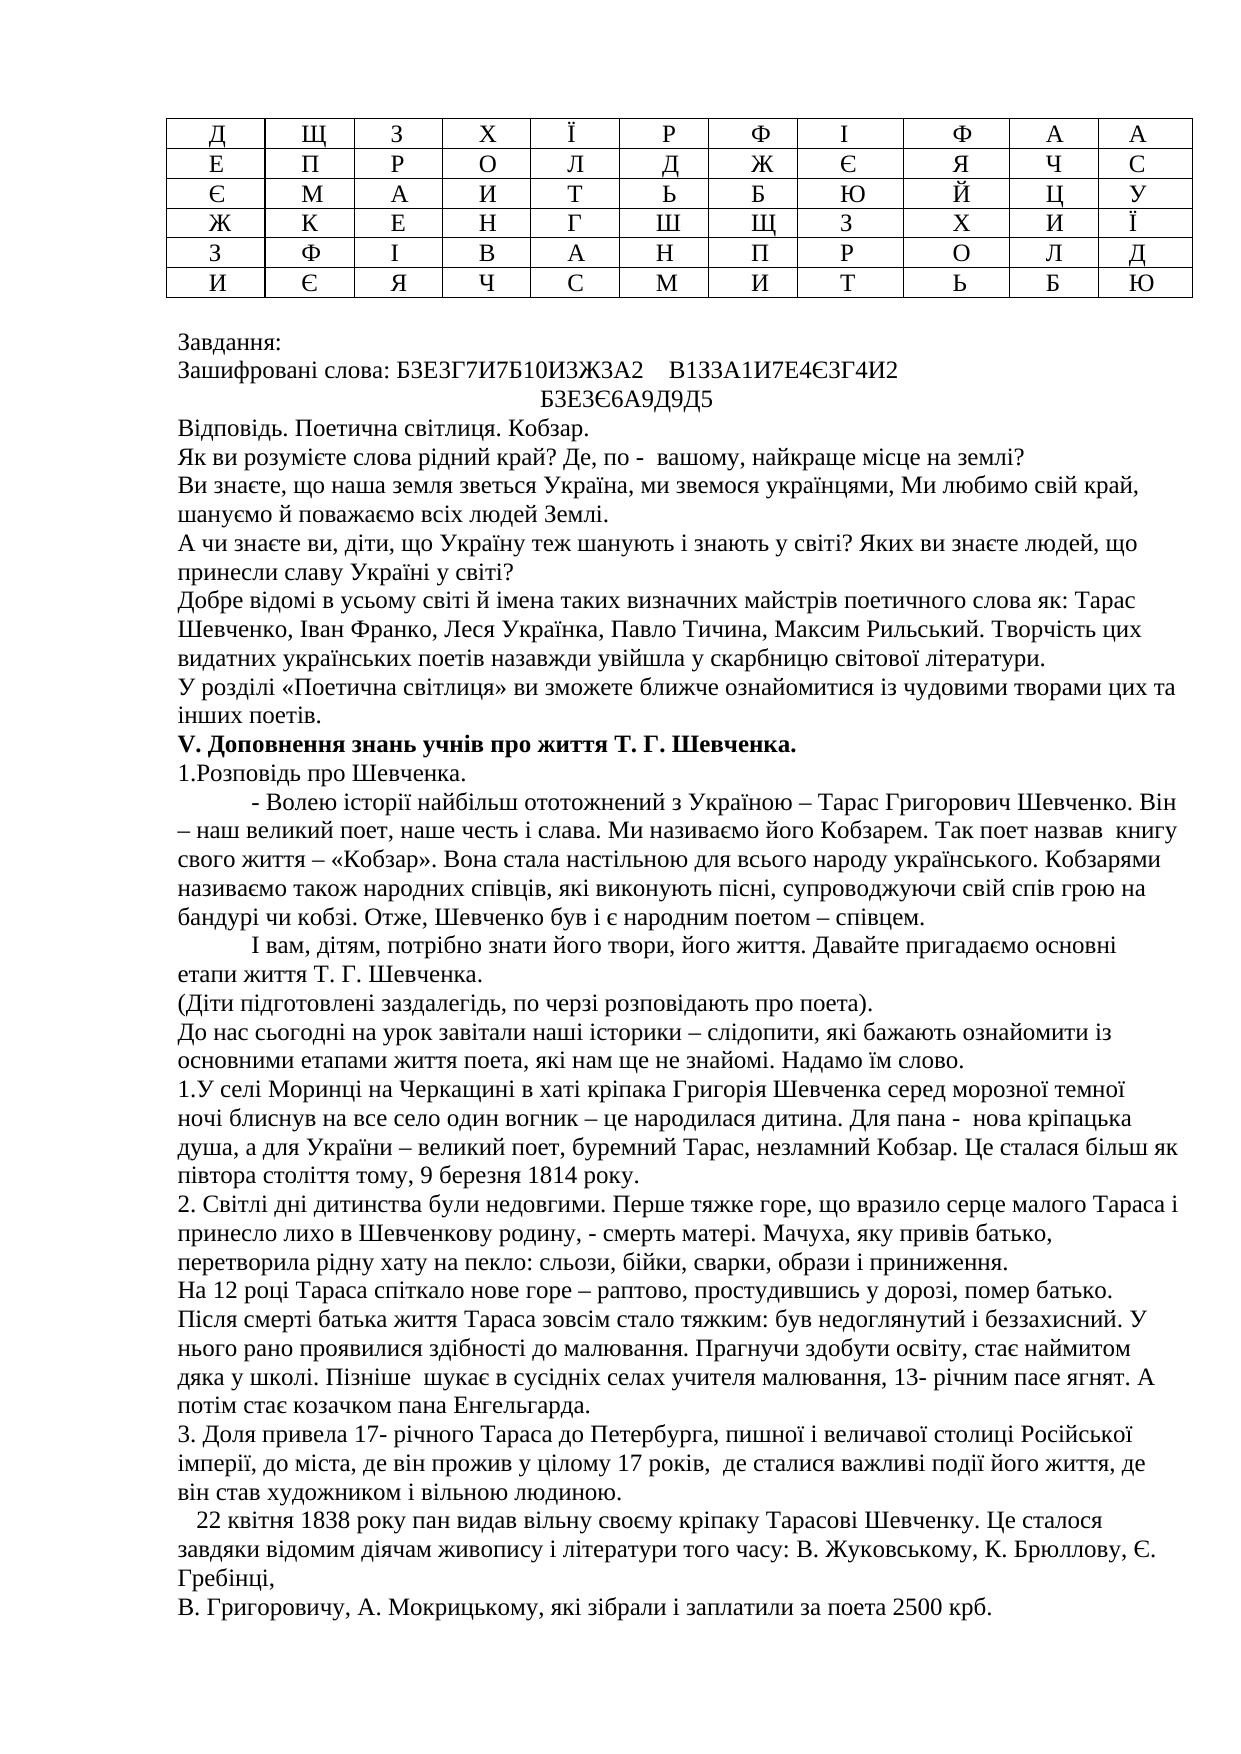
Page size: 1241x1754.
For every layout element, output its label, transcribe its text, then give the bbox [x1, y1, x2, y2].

table_cell В [443, 238, 530, 267]
table_cell Ї [531, 119, 619, 148]
table_cell П [266, 149, 354, 178]
table_cell Д [1099, 238, 1192, 267]
table_cell А [1010, 119, 1098, 148]
table_cell Н [443, 209, 530, 237]
table_cell Р [798, 238, 903, 267]
text Завдання: [177, 327, 1181, 355]
table_cell Н [620, 238, 708, 267]
table_cell Ч [443, 268, 530, 297]
table_cell И [709, 268, 797, 297]
text І вам, дітям, потрібно знати його твори, його життя. Давайте пригадаємо основні етапи життя Т. Г. Шевченка. [177, 930, 1181, 988]
table_cell Т [531, 179, 619, 207]
table_cell А [531, 238, 619, 267]
table_cell Б [709, 179, 797, 207]
table_cell Є [167, 179, 264, 207]
text Б3Е3Є6А9Д9Д5 [177, 384, 1181, 413]
text На 12 році Тараса спіткало нове горе – раптово, простудившись у дорозі, помер батько. [177, 1275, 1181, 1304]
table_cell Щ [266, 119, 354, 148]
table_cell К [266, 209, 354, 237]
table_cell М [620, 268, 708, 297]
text А чи знаєте ви, діти, що Україну теж шанують і знають у світі? Яких ви знаєте людей, що принесли славу Україні у світі? [177, 528, 1181, 585]
table_cell З [798, 209, 903, 237]
table_cell Ж [709, 149, 797, 178]
text 1.Розповідь про Шевченка. [177, 758, 1181, 787]
table_cell Р [620, 119, 708, 148]
text V. Доповнення знань учнів про життя Т. Г. Шевченка. [177, 729, 1181, 758]
table_cell І [798, 119, 903, 148]
table_cell Д [620, 149, 708, 178]
table_cell Е [355, 209, 442, 237]
table_cell Х [904, 209, 1009, 237]
table_cell З [167, 238, 264, 267]
table_cell Я [904, 149, 1009, 178]
table_cell Ш [620, 209, 708, 237]
table_cell Л [1010, 238, 1098, 267]
text 2. Світлі дні дитинства були недовгими. Перше тяжке горе, що вразило серце малого Тараса і принесло лихо в Шевченкову родину, - смерть матері. Мачуха, яку привів батько, перетворила рідну хату на пекло: сльози, бійки, сварки, образи і приниження. [177, 1189, 1181, 1275]
table_cell Г [531, 209, 619, 237]
table_cell Є [798, 149, 903, 178]
table_cell Щ [709, 209, 797, 237]
table_cell Р [355, 149, 442, 178]
table_cell Є [266, 268, 354, 297]
table_cell И [443, 179, 530, 207]
table_cell Ч [1010, 149, 1098, 178]
table_cell Ф [709, 119, 797, 148]
table_cell Ф [266, 238, 354, 267]
table_cell А [355, 179, 442, 207]
table_cell З [355, 119, 442, 148]
table_cell О [904, 238, 1009, 267]
text Після смерті батька життя Тараса зовсім стало тяжким: був недоглянутий і беззахисний. У нього рано проявилися здібності до малювання. Прагнучи здобути освіту, стає наймитом дяка у школі. Пізніше шукає в сусідніх селах учителя малювання, 13- річним пасе ягнят. А потім стає козачком пана Енгельгарда. [177, 1304, 1181, 1419]
text В. Григоровичу, А. Мокрицькому, які зібрали і заплатили за поета 2500 крб. [177, 1592, 1181, 1620]
table_cell И [167, 268, 264, 297]
table_cell Е [167, 149, 264, 178]
table_cell Ф [904, 119, 1009, 148]
table_cell О [443, 149, 530, 178]
table_cell Х [443, 119, 530, 148]
table_cell Л [531, 149, 619, 178]
text (Діти підготовлені заздалегідь, по черзі розповідають про поета). [177, 988, 1181, 1017]
table_cell Ї [1099, 209, 1192, 237]
table_cell Ь [620, 179, 708, 207]
text 22 квітня 1838 року пан видав вільну своєму кріпаку Тарасові Шевченку. Це сталося завдяки відомим діячам живопису і літератури того часу: В. Жуковському, К. Брюллову, Є. Гребінці, [177, 1505, 1181, 1592]
table_cell Ж [167, 209, 264, 237]
table_cell М [266, 179, 354, 207]
table_cell С [1099, 149, 1192, 178]
text 1.У селі Моринці на Черкащині в хаті кріпака Григорія Шевченка серед морозної темної ночі блиснув на все село один вогник – це народилася дитина. Для пана - нова кріпацька душа, а для України – великий поет, буремний Тарас, незламний Кобзар. Це сталася більш як півтора століття тому, 9 березня 1814 року. [177, 1074, 1181, 1189]
table_cell Ь [904, 268, 1009, 297]
text Добре відомі в усьому світі й імена таких визначних майстрів поетичного слова як: Тарас Шевченко, Іван Франко, Леся Українка, Павло Тичина, Максим Рильський. Творчість цих видатних українських поетів назавжди увійшла у скарбницю світової літератури. [177, 585, 1181, 672]
table_cell А [1099, 119, 1192, 148]
table_cell П [709, 238, 797, 267]
table_cell Я [355, 268, 442, 297]
table_cell И [1010, 209, 1098, 237]
text - Волею історії найбільш ототожнений з Україною – Тарас Григорович Шевченко. Він – наш великий поет, наше честь і слава. Ми називаємо його Кобзарем. Так поет назвав книгу свого життя – «Кобзар». Вона стала настільною для всього народу українського. Кобзарями називаємо також народних співців, які виконують пісні, супроводжуючи свій спів грою на бандурі чи кобзі. Отже, Шевченко був і є народним поетом – співцем. [177, 787, 1181, 930]
table_cell Т [798, 268, 903, 297]
table_cell С [531, 268, 619, 297]
table_cell Ю [1099, 268, 1192, 297]
text До нас сьогодні на урок завітали наші історики – слідопити, які бажають ознайомити із основними етапами життя поета, які нам ще не знайомі. Надамо їм слово. [177, 1017, 1181, 1074]
table_cell І [355, 238, 442, 267]
text У розділі «Поетична світлиця» ви зможете ближче ознайомитися із чудовими творами цих та інших поетів. [177, 672, 1181, 729]
text Відповідь. Поетична світлиця. Кобзар. [177, 413, 1181, 442]
text 3. Доля привела 17- річного Тараса до Петербурга, пишної і величавої столиці Російської імперії, до міста, де він прожив у цілому 17 років, де сталися важливі події його життя, де він став художником і вільною людиною. [177, 1419, 1181, 1505]
table_cell Й [904, 179, 1009, 207]
table_cell Ю [798, 179, 903, 207]
text Як ви розумієте слова рідний край? Де, по - вашому, найкраще місце на землі? [177, 442, 1181, 470]
text Зашифровані слова: Б3Е3Г7И7Б10И3Ж3А2 В1З3А1И7Е4Є3Г4И2 [177, 355, 1181, 384]
table_cell Ц [1010, 179, 1098, 207]
text Ви знаєте, що наша земля зветься Україна, ми звемося українцями, Ми любимо свій край, шануємо й поважаємо всіх людей Землі. [177, 470, 1181, 528]
table_cell Б [1010, 268, 1098, 297]
table_cell Д [167, 119, 264, 148]
table_cell У [1099, 179, 1192, 207]
